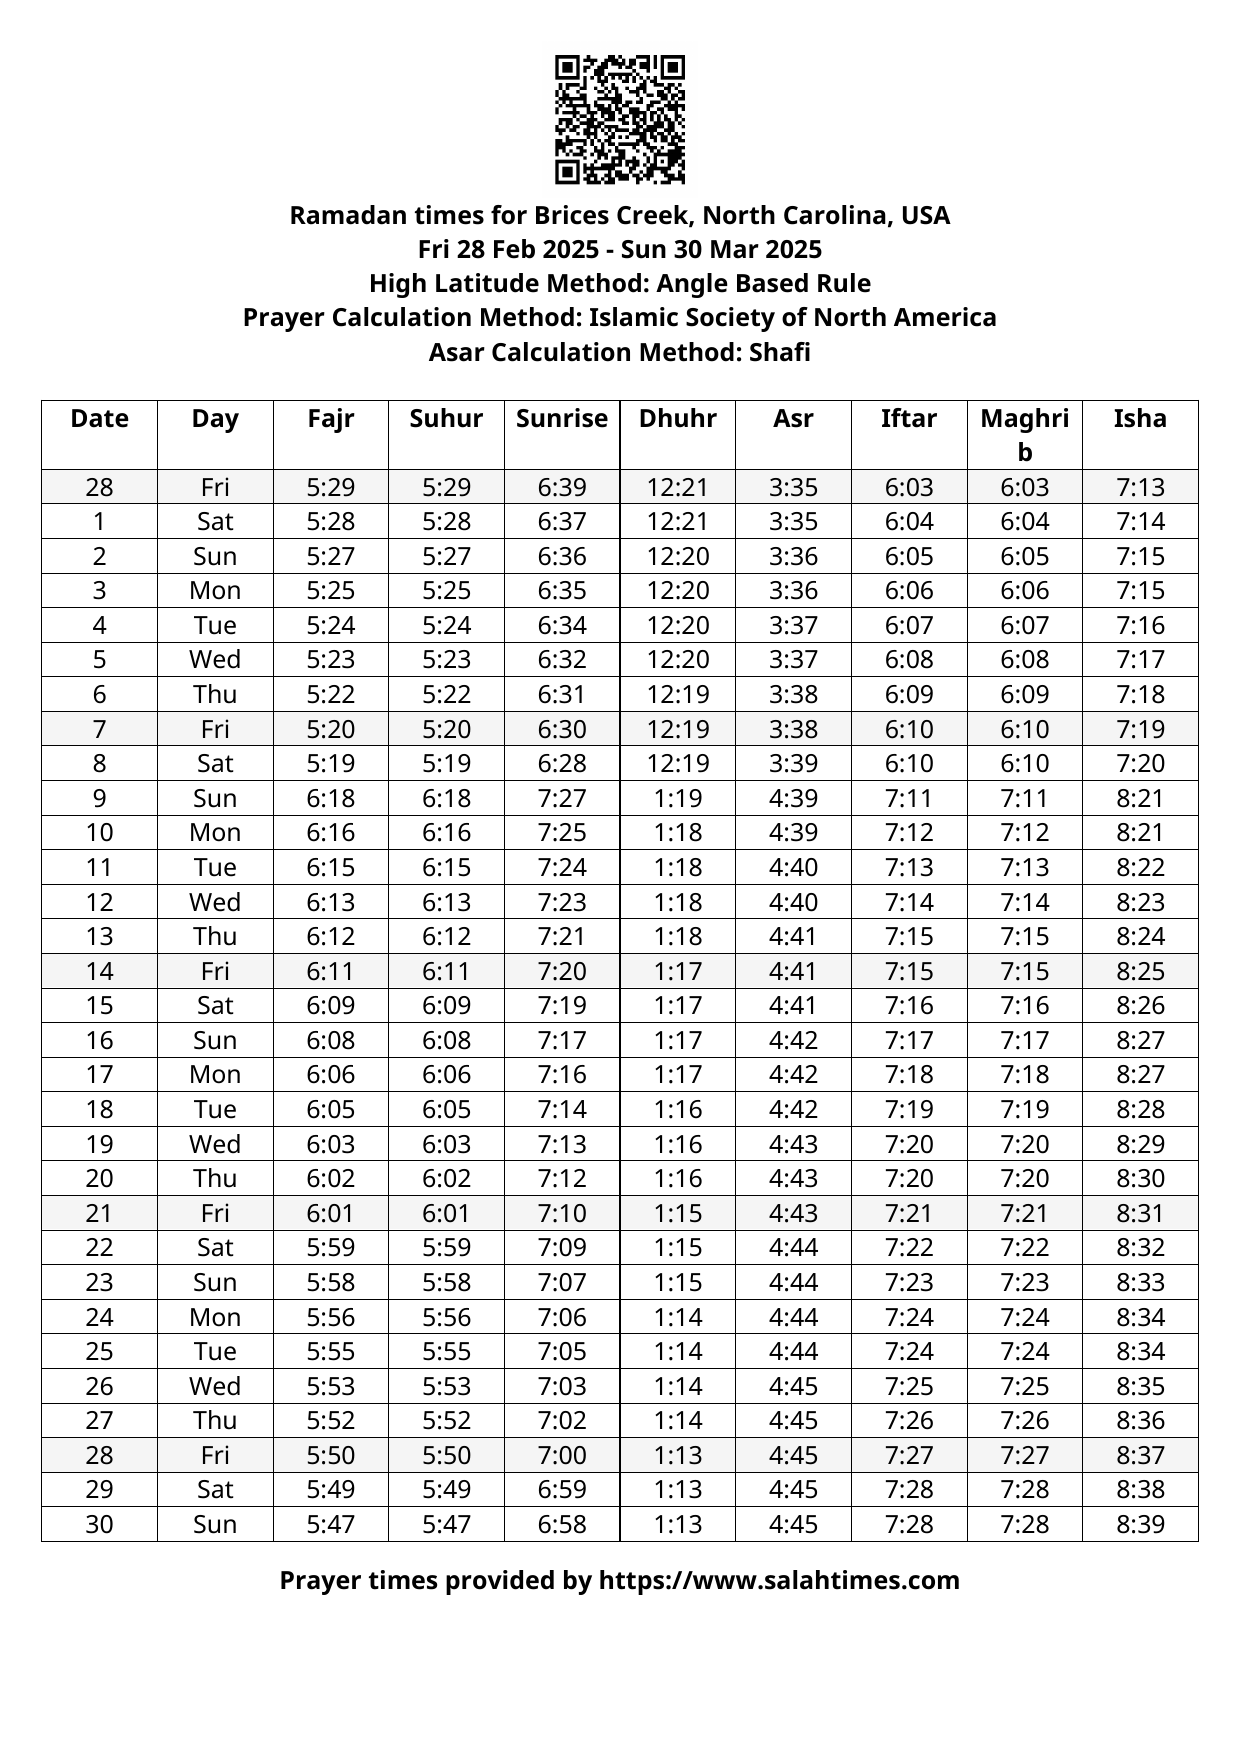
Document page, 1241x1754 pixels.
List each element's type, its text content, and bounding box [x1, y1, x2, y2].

table_cell 5:22 [274, 677, 388, 711]
table_cell 4:44 [736, 1265, 851, 1299]
table_cell Mon [158, 816, 273, 849]
table_cell 6:05 [968, 539, 1082, 572]
table_cell 12:20 [621, 574, 735, 607]
table_cell 6:02 [274, 1161, 388, 1195]
table_cell 7:23 [968, 1265, 1082, 1299]
table_cell 7:06 [505, 1300, 619, 1333]
table_cell Wed [158, 885, 273, 918]
table_cell 8:30 [1083, 1161, 1198, 1195]
table_cell 5:22 [389, 677, 504, 711]
table_cell 4:44 [736, 1231, 851, 1264]
table_cell 27 [42, 1404, 157, 1437]
table_cell 8:25 [1083, 954, 1198, 987]
table_cell 1:18 [621, 850, 735, 884]
table_cell 8:29 [1083, 1127, 1198, 1160]
table_cell 4:40 [736, 850, 851, 884]
table_cell Tue [158, 1092, 273, 1126]
table_cell 6:10 [968, 712, 1082, 745]
table_cell 3:39 [736, 746, 851, 780]
table_cell 7:24 [968, 1334, 1082, 1368]
table_header Iftar [852, 401, 967, 469]
table_cell 5:47 [389, 1507, 504, 1541]
table_cell 1:15 [621, 1196, 735, 1229]
table_cell 8:37 [1083, 1438, 1198, 1472]
table_cell 6:03 [968, 470, 1082, 503]
table_cell 7:25 [852, 1369, 967, 1402]
table_cell Wed [158, 1369, 273, 1402]
table_cell 6:09 [389, 989, 504, 1022]
table_header Day [158, 401, 273, 469]
table_cell 1:15 [621, 1231, 735, 1264]
table_cell Fri [158, 712, 273, 745]
table_cell 4:39 [736, 781, 851, 814]
table_cell 7:10 [505, 1196, 619, 1229]
table_cell 6:08 [274, 1023, 388, 1057]
table_cell 6:12 [274, 919, 388, 953]
table_cell 3:37 [736, 643, 851, 676]
table_cell 7:03 [505, 1369, 619, 1402]
table_cell Thu [158, 1161, 273, 1195]
text Prayer times provided by https://www.salahtimes.com [42, 1563, 1198, 1597]
table_cell 7:19 [1083, 712, 1198, 745]
table_cell Thu [158, 919, 273, 953]
table_cell 4:45 [736, 1404, 851, 1437]
table_cell 25 [42, 1334, 157, 1368]
table_cell 1:18 [621, 885, 735, 918]
table_cell 7:14 [968, 885, 1082, 918]
table_cell 12:21 [621, 504, 735, 538]
table_cell 13 [42, 919, 157, 953]
table_cell 8:38 [1083, 1473, 1198, 1506]
table_cell 3 [42, 574, 157, 607]
table_cell 22 [42, 1231, 157, 1264]
text Fri 28 Feb 2025 - Sun 30 Mar 2025 [42, 232, 1198, 266]
table_cell 1:18 [621, 919, 735, 953]
table_cell 6:01 [389, 1196, 504, 1229]
table_cell 7:17 [968, 1023, 1082, 1057]
table_cell 6:06 [852, 574, 967, 607]
table_cell Thu [158, 1404, 273, 1437]
table_cell 5:49 [274, 1473, 388, 1506]
table_cell 6:16 [274, 816, 388, 849]
table_cell 4:41 [736, 919, 851, 953]
table_cell 4:43 [736, 1161, 851, 1195]
table_cell 16 [42, 1023, 157, 1057]
table_cell 3:38 [736, 677, 851, 711]
table_cell 5:55 [389, 1334, 504, 1368]
table_cell 6:36 [505, 539, 619, 572]
table_cell 8:32 [1083, 1231, 1198, 1264]
table_cell 4:44 [736, 1300, 851, 1333]
table_cell 7:18 [1083, 677, 1198, 711]
table_cell 24 [42, 1300, 157, 1333]
table_cell 7:26 [852, 1404, 967, 1437]
table_cell 6:10 [968, 746, 1082, 780]
table_cell Sun [158, 1023, 273, 1057]
table_cell 21 [42, 1196, 157, 1229]
table_cell 7:17 [852, 1023, 967, 1057]
table_cell 5:59 [389, 1231, 504, 1264]
table_cell 5:50 [274, 1438, 388, 1472]
table_header Maghrib [968, 401, 1082, 469]
table_cell 7:17 [1083, 643, 1198, 676]
table_cell 5:47 [274, 1507, 388, 1541]
table_cell 4:41 [736, 954, 851, 987]
table_cell 29 [42, 1473, 157, 1506]
table_cell 7:13 [1083, 470, 1198, 503]
table_cell 8:27 [1083, 1058, 1198, 1091]
table_cell Sat [158, 989, 273, 1022]
table_cell 12:21 [621, 470, 735, 503]
table_cell 6:15 [274, 850, 388, 884]
table_cell Mon [158, 574, 273, 607]
table_cell 8:21 [1083, 781, 1198, 814]
table_cell 4:45 [736, 1507, 851, 1541]
table_cell 28 [42, 470, 157, 503]
table_cell 1:13 [621, 1438, 735, 1472]
table_cell 7:05 [505, 1334, 619, 1368]
table_cell 7:22 [852, 1231, 967, 1264]
table_cell 3:36 [736, 574, 851, 607]
table_cell 7:16 [968, 989, 1082, 1022]
table_cell 5:52 [389, 1404, 504, 1437]
table_cell 6:13 [274, 885, 388, 918]
table_cell 7:02 [505, 1404, 619, 1437]
table_cell 1:17 [621, 989, 735, 1022]
table_cell 5:19 [274, 746, 388, 780]
table_cell 5:20 [389, 712, 504, 745]
table_cell 6:18 [389, 781, 504, 814]
table_header Suhur [389, 401, 504, 469]
table_cell 4:39 [736, 816, 851, 849]
table_cell 12:19 [621, 677, 735, 711]
table_cell 1:16 [621, 1127, 735, 1160]
table_cell 6:32 [505, 643, 619, 676]
table_cell 5:19 [389, 746, 504, 780]
table_cell 5:23 [389, 643, 504, 676]
table_cell 7:20 [852, 1161, 967, 1195]
table_cell 1:16 [621, 1161, 735, 1195]
table_cell 6:58 [505, 1507, 619, 1541]
table_header Dhuhr [621, 401, 735, 469]
table_cell 6:07 [968, 608, 1082, 642]
table_cell 1:14 [621, 1404, 735, 1437]
table_cell 5:53 [389, 1369, 504, 1402]
text Prayer Calculation Method: Islamic Society of North America [42, 300, 1198, 334]
table_cell 1:18 [621, 816, 735, 849]
table_cell Mon [158, 1300, 273, 1333]
table_cell 8:27 [1083, 1023, 1198, 1057]
table_cell 8 [42, 746, 157, 780]
table_cell 7:24 [968, 1300, 1082, 1333]
table_cell 5:28 [274, 504, 388, 538]
table_cell 6:09 [852, 677, 967, 711]
table_cell 6:12 [389, 919, 504, 953]
table_cell 7:11 [968, 781, 1082, 814]
table_cell 6:28 [505, 746, 619, 780]
table_cell Fri [158, 1438, 273, 1472]
table_cell 20 [42, 1161, 157, 1195]
table_cell 28 [42, 1438, 157, 1472]
table_cell 15 [42, 989, 157, 1022]
table_cell 7:26 [968, 1404, 1082, 1437]
table_cell 1:19 [621, 781, 735, 814]
table_cell 2 [42, 539, 157, 572]
table_cell 6:59 [505, 1473, 619, 1506]
table_cell 6:04 [852, 504, 967, 538]
table_cell 11 [42, 850, 157, 884]
table_cell 7:15 [1083, 574, 1198, 607]
table_cell 14 [42, 954, 157, 987]
table_cell 4:45 [736, 1473, 851, 1506]
table_cell 5:27 [389, 539, 504, 572]
table_cell 5:20 [274, 712, 388, 745]
table_cell 7:00 [505, 1438, 619, 1472]
table_cell 3:37 [736, 608, 851, 642]
table_cell 6:30 [505, 712, 619, 745]
table_header Isha [1083, 401, 1198, 469]
table_cell 7:16 [852, 989, 967, 1022]
table_cell Sun [158, 781, 273, 814]
table_cell 5:52 [274, 1404, 388, 1437]
table_cell 8:36 [1083, 1404, 1198, 1437]
table_cell 5:50 [389, 1438, 504, 1472]
table_cell 1 [42, 504, 157, 538]
table_cell 7:22 [968, 1231, 1082, 1264]
table_cell 5:49 [389, 1473, 504, 1506]
table_cell 19 [42, 1127, 157, 1160]
table_cell 6:11 [274, 954, 388, 987]
table_cell Wed [158, 1127, 273, 1160]
table_cell 5:25 [389, 574, 504, 607]
table_cell 5:29 [389, 470, 504, 503]
table_cell Thu [158, 677, 273, 711]
table_cell 6:05 [389, 1092, 504, 1126]
table_cell 6:03 [274, 1127, 388, 1160]
table_cell 7:24 [852, 1334, 967, 1368]
table_cell 7:15 [1083, 539, 1198, 572]
table_cell 4:40 [736, 885, 851, 918]
table_cell 6:03 [852, 470, 967, 503]
table_cell 6:08 [389, 1023, 504, 1057]
table_cell 6:13 [389, 885, 504, 918]
table_cell 6:07 [852, 608, 967, 642]
table_cell 7:27 [852, 1438, 967, 1472]
table_cell 7:23 [505, 885, 619, 918]
table_cell 7:24 [852, 1300, 967, 1333]
table_cell 4:43 [736, 1196, 851, 1229]
table_cell 12:19 [621, 712, 735, 745]
table_cell 7:18 [968, 1058, 1082, 1091]
table_cell 4:42 [736, 1092, 851, 1126]
table_cell 4:45 [736, 1438, 851, 1472]
table_cell 6:31 [505, 677, 619, 711]
table_cell 8:33 [1083, 1265, 1198, 1299]
table_cell 5:24 [274, 608, 388, 642]
table_cell 1:14 [621, 1300, 735, 1333]
table_cell 7:07 [505, 1265, 619, 1299]
table_cell 6:11 [389, 954, 504, 987]
text Asar Calculation Method: Shafi [42, 334, 1198, 368]
table_cell 6:09 [968, 677, 1082, 711]
table_cell Tue [158, 850, 273, 884]
table_cell 10 [42, 816, 157, 849]
table_cell Wed [158, 643, 273, 676]
table_cell 6:10 [852, 712, 967, 745]
table_cell 6:10 [852, 746, 967, 780]
table_cell 7:20 [505, 954, 619, 987]
table_cell 7:23 [852, 1265, 967, 1299]
table_cell 6:15 [389, 850, 504, 884]
table_cell 6:06 [968, 574, 1082, 607]
table_cell 7:28 [968, 1473, 1082, 1506]
table_cell 7:18 [852, 1058, 967, 1091]
table_header Sunrise [505, 401, 619, 469]
table_cell 8:39 [1083, 1507, 1198, 1541]
table_cell 3:36 [736, 539, 851, 572]
table_cell 9 [42, 781, 157, 814]
table_cell 7:11 [852, 781, 967, 814]
table_cell 12 [42, 885, 157, 918]
table_cell 7:27 [505, 781, 619, 814]
table_cell 5:56 [389, 1300, 504, 1333]
table_cell 1:14 [621, 1334, 735, 1368]
table_cell 1:13 [621, 1473, 735, 1506]
table_cell 5:58 [274, 1265, 388, 1299]
table_cell 5:53 [274, 1369, 388, 1402]
table_cell 7:15 [852, 954, 967, 987]
table_cell 7:09 [505, 1231, 619, 1264]
table_cell Tue [158, 608, 273, 642]
table_cell 6:37 [505, 504, 619, 538]
table_cell 5:24 [389, 608, 504, 642]
table_cell 4:42 [736, 1023, 851, 1057]
table_cell 3:38 [736, 712, 851, 745]
table_header Fajr [274, 401, 388, 469]
table_cell 5:29 [274, 470, 388, 503]
table_cell 8:31 [1083, 1196, 1198, 1229]
table_cell 8:34 [1083, 1300, 1198, 1333]
table_cell 5:59 [274, 1231, 388, 1264]
table_cell 6:39 [505, 470, 619, 503]
table_cell 8:24 [1083, 919, 1198, 953]
table_cell 1:17 [621, 1058, 735, 1091]
table_header Date [42, 401, 157, 469]
table_cell 5:56 [274, 1300, 388, 1333]
table_cell 7:14 [1083, 504, 1198, 538]
table_cell 6:18 [274, 781, 388, 814]
table_cell 7:15 [968, 954, 1082, 987]
table_cell 1:16 [621, 1092, 735, 1126]
table_cell 4:43 [736, 1127, 851, 1160]
table_cell 1:14 [621, 1369, 735, 1402]
table_cell 6:04 [968, 504, 1082, 538]
table_cell 5:28 [389, 504, 504, 538]
table_cell 7:19 [852, 1092, 967, 1126]
text High Latitude Method: Angle Based Rule [42, 266, 1198, 300]
table_cell 5:27 [274, 539, 388, 572]
table_cell 7:21 [505, 919, 619, 953]
table_cell Fri [158, 470, 273, 503]
table_cell 5:23 [274, 643, 388, 676]
table_cell 6:01 [274, 1196, 388, 1229]
table_cell Sat [158, 1231, 273, 1264]
table_cell 26 [42, 1369, 157, 1402]
table_cell 8:28 [1083, 1092, 1198, 1126]
table_cell 18 [42, 1092, 157, 1126]
table_cell 7:20 [852, 1127, 967, 1160]
table_cell 4:42 [736, 1058, 851, 1091]
table_cell 5:58 [389, 1265, 504, 1299]
picture [542, 41, 699, 198]
table_cell 7:16 [1083, 608, 1198, 642]
table_cell 7:19 [968, 1092, 1082, 1126]
table_cell 7:13 [505, 1127, 619, 1160]
table_cell 7:12 [852, 816, 967, 849]
table_cell 6:06 [389, 1058, 504, 1091]
table_cell 1:17 [621, 1023, 735, 1057]
table_cell Sat [158, 1473, 273, 1506]
table_cell 7:20 [968, 1127, 1082, 1160]
table_cell 7:28 [852, 1507, 967, 1541]
table_cell 17 [42, 1058, 157, 1091]
table_cell Fri [158, 1196, 273, 1229]
table_cell 6:09 [274, 989, 388, 1022]
table_cell 6:02 [389, 1161, 504, 1195]
table_cell 7:28 [968, 1507, 1082, 1541]
table_cell 7:20 [968, 1161, 1082, 1195]
table_cell 12:20 [621, 643, 735, 676]
table_cell 7:21 [852, 1196, 967, 1229]
table_cell Mon [158, 1058, 273, 1091]
table_cell 7:25 [968, 1369, 1082, 1402]
table_cell 7:20 [1083, 746, 1198, 780]
table_cell 6:03 [389, 1127, 504, 1160]
table_cell 6 [42, 677, 157, 711]
table_cell Sun [158, 1265, 273, 1299]
table_cell 7:12 [505, 1161, 619, 1195]
table_cell 7:27 [968, 1438, 1082, 1472]
table_cell Sat [158, 746, 273, 780]
table_cell 6:06 [274, 1058, 388, 1091]
table_cell 7:17 [505, 1023, 619, 1057]
table_cell 6:34 [505, 608, 619, 642]
table_cell 4:45 [736, 1369, 851, 1402]
table_cell 6:05 [852, 539, 967, 572]
table_cell 5:55 [274, 1334, 388, 1368]
table_cell 12:19 [621, 746, 735, 780]
table_cell 7:25 [505, 816, 619, 849]
table_cell 3:35 [736, 504, 851, 538]
table_cell 7:28 [852, 1473, 967, 1506]
table_cell 1:15 [621, 1265, 735, 1299]
table_cell 7 [42, 712, 157, 745]
table_cell 6:05 [274, 1092, 388, 1126]
table_header Asr [736, 401, 851, 469]
table_cell 4:41 [736, 989, 851, 1022]
table_cell 7:12 [968, 816, 1082, 849]
table_cell Sun [158, 539, 273, 572]
table_cell 7:19 [505, 989, 619, 1022]
table_cell 8:26 [1083, 989, 1198, 1022]
table_cell 7:13 [852, 850, 967, 884]
table_cell 1:17 [621, 954, 735, 987]
table_cell 5 [42, 643, 157, 676]
table_cell Tue [158, 1334, 273, 1368]
table_cell Fri [158, 954, 273, 987]
table_cell 5:25 [274, 574, 388, 607]
table_cell 7:15 [968, 919, 1082, 953]
table_cell 30 [42, 1507, 157, 1541]
table_cell 4 [42, 608, 157, 642]
table_cell 8:35 [1083, 1369, 1198, 1402]
table_cell 7:16 [505, 1058, 619, 1091]
table_cell 6:08 [852, 643, 967, 676]
table_cell 7:21 [968, 1196, 1082, 1229]
text Ramadan times for Brices Creek, North Carolina, USA [42, 198, 1198, 232]
table_cell 7:15 [852, 919, 967, 953]
table_cell 6:16 [389, 816, 504, 849]
table_cell 8:34 [1083, 1334, 1198, 1368]
table_cell 1:13 [621, 1507, 735, 1541]
table_cell 12:20 [621, 539, 735, 572]
table_cell 8:23 [1083, 885, 1198, 918]
table_cell Sun [158, 1507, 273, 1541]
table_cell 7:13 [968, 850, 1082, 884]
table_cell 23 [42, 1265, 157, 1299]
table_cell 6:08 [968, 643, 1082, 676]
table_cell 7:14 [505, 1092, 619, 1126]
table_cell 7:24 [505, 850, 619, 884]
table_cell Sat [158, 504, 273, 538]
table_cell 8:21 [1083, 816, 1198, 849]
table_cell 8:22 [1083, 850, 1198, 884]
table_cell 6:35 [505, 574, 619, 607]
table_cell 4:44 [736, 1334, 851, 1368]
table_cell 7:14 [852, 885, 967, 918]
table_cell 3:35 [736, 470, 851, 503]
table_cell 12:20 [621, 608, 735, 642]
